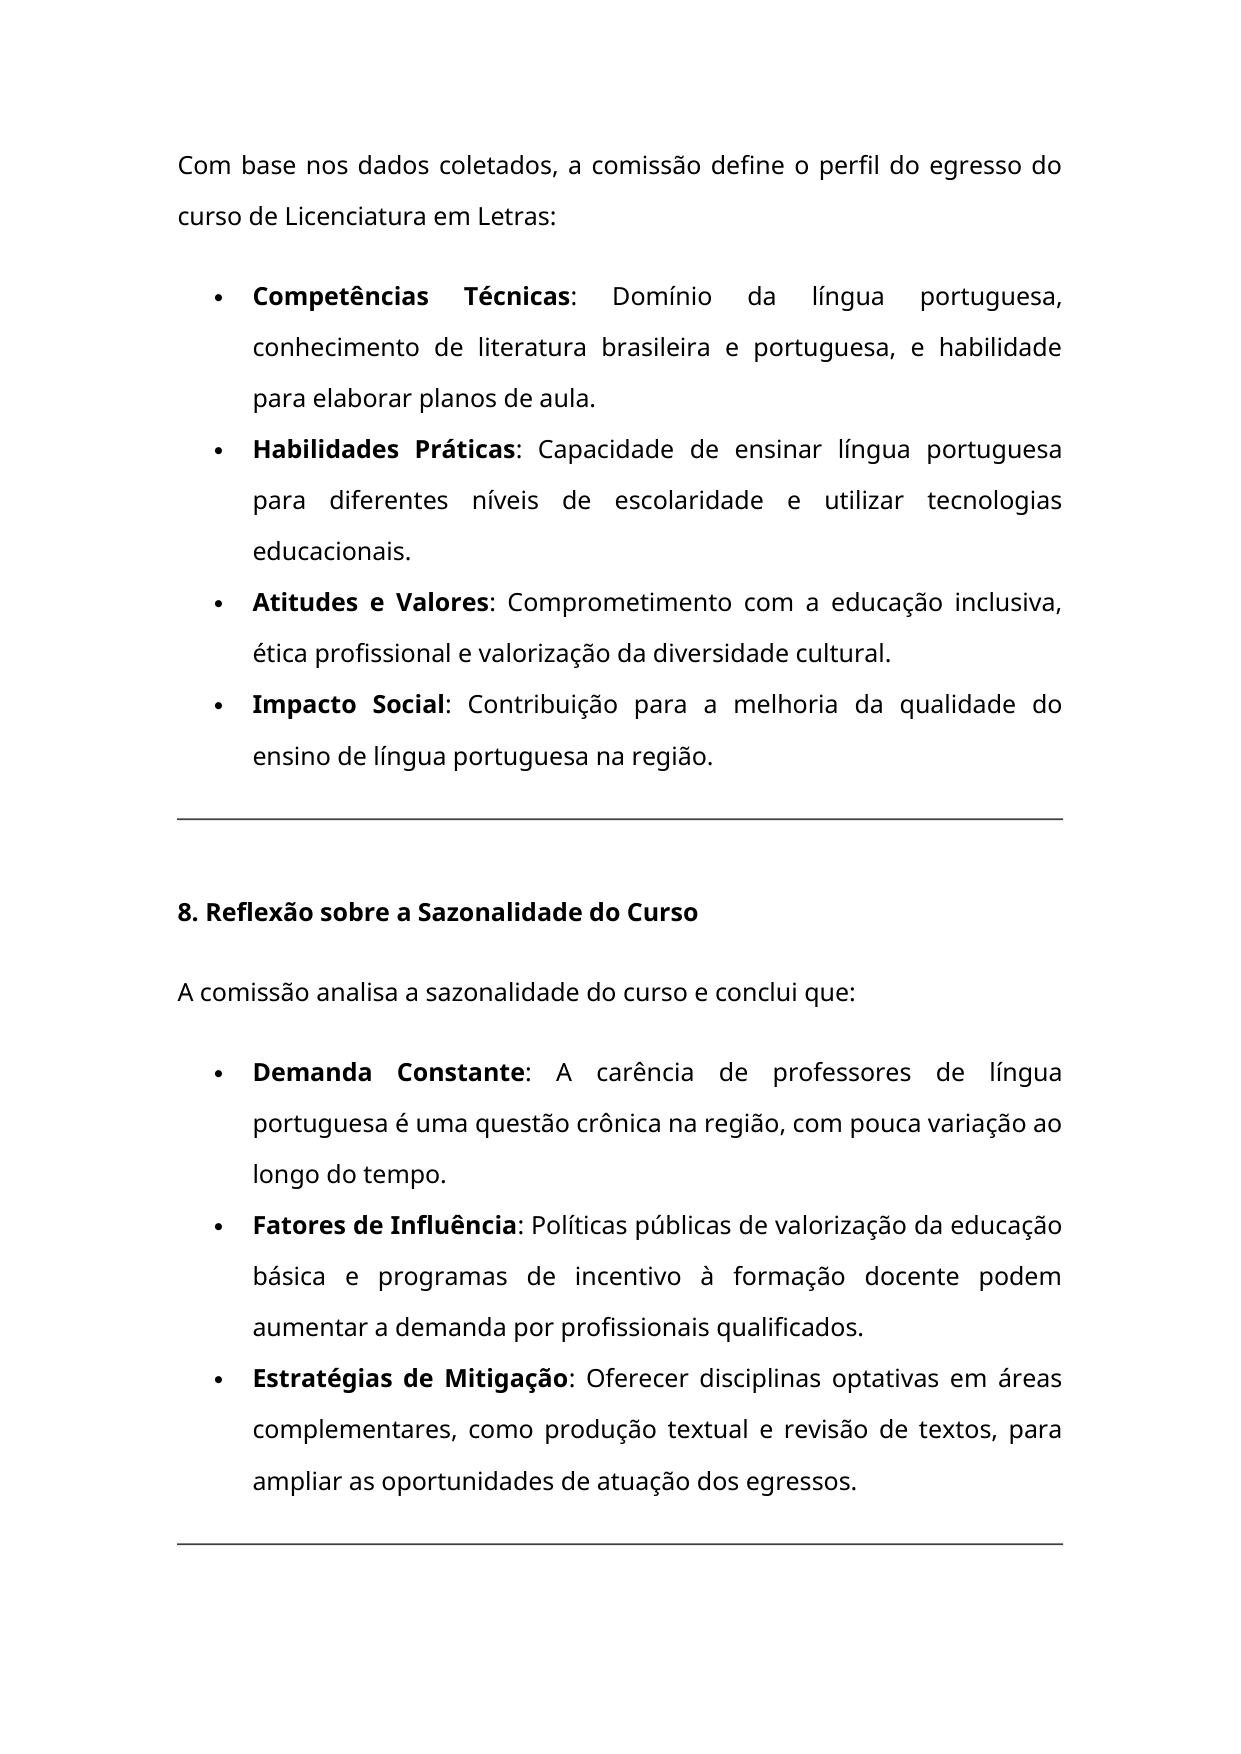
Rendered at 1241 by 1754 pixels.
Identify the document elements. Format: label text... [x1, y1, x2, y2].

list Habilidades Práticas: Capacidade de ensinar língua portuguesa para diferentes níveis de escolaridade e utilizar tecnologias educacionais. [215, 432, 1063, 568]
list Fatores de Influência: Políticas públicas de valorização da educação básica e programas de incentivo à formação docente podem aumentar a demanda por profissionais qualificados. [215, 1208, 1063, 1344]
list Estratégias de Mitigação: Oferecer disciplinas optativas em áreas complementares, como produção textual e revisão de textos, para ampliar as oportunidades de atuação dos egressos. [215, 1361, 1063, 1497]
text Com base nos dados coletados, a comissão define o perfil do egresso do curso de Licenciatura em Letras: [177, 148, 1063, 233]
list Demanda Constante: A carência de professores de língua portuguesa é uma questão crônica na região, com pouca variação ao longo do tempo. [215, 1055, 1063, 1191]
list Impacto Social: Contribuição para a melhoria da qualidade do ensino de língua portuguesa na região. [215, 687, 1063, 772]
text A comissão analisa a sazonalidade do curso e conclui que: [177, 975, 1063, 1009]
list Atitudes e Valores: Comprometimento com a educação inclusiva, ética profissional e valorização da diversidade cultural. [215, 585, 1063, 670]
list Competências Técnicas: Domínio da língua portuguesa, conhecimento de literatura brasileira e portuguesa, e habilidade para elaborar planos de aula. [215, 279, 1063, 415]
text 8. Reflexão sobre a Sazonalidade do Curso [177, 894, 1063, 928]
